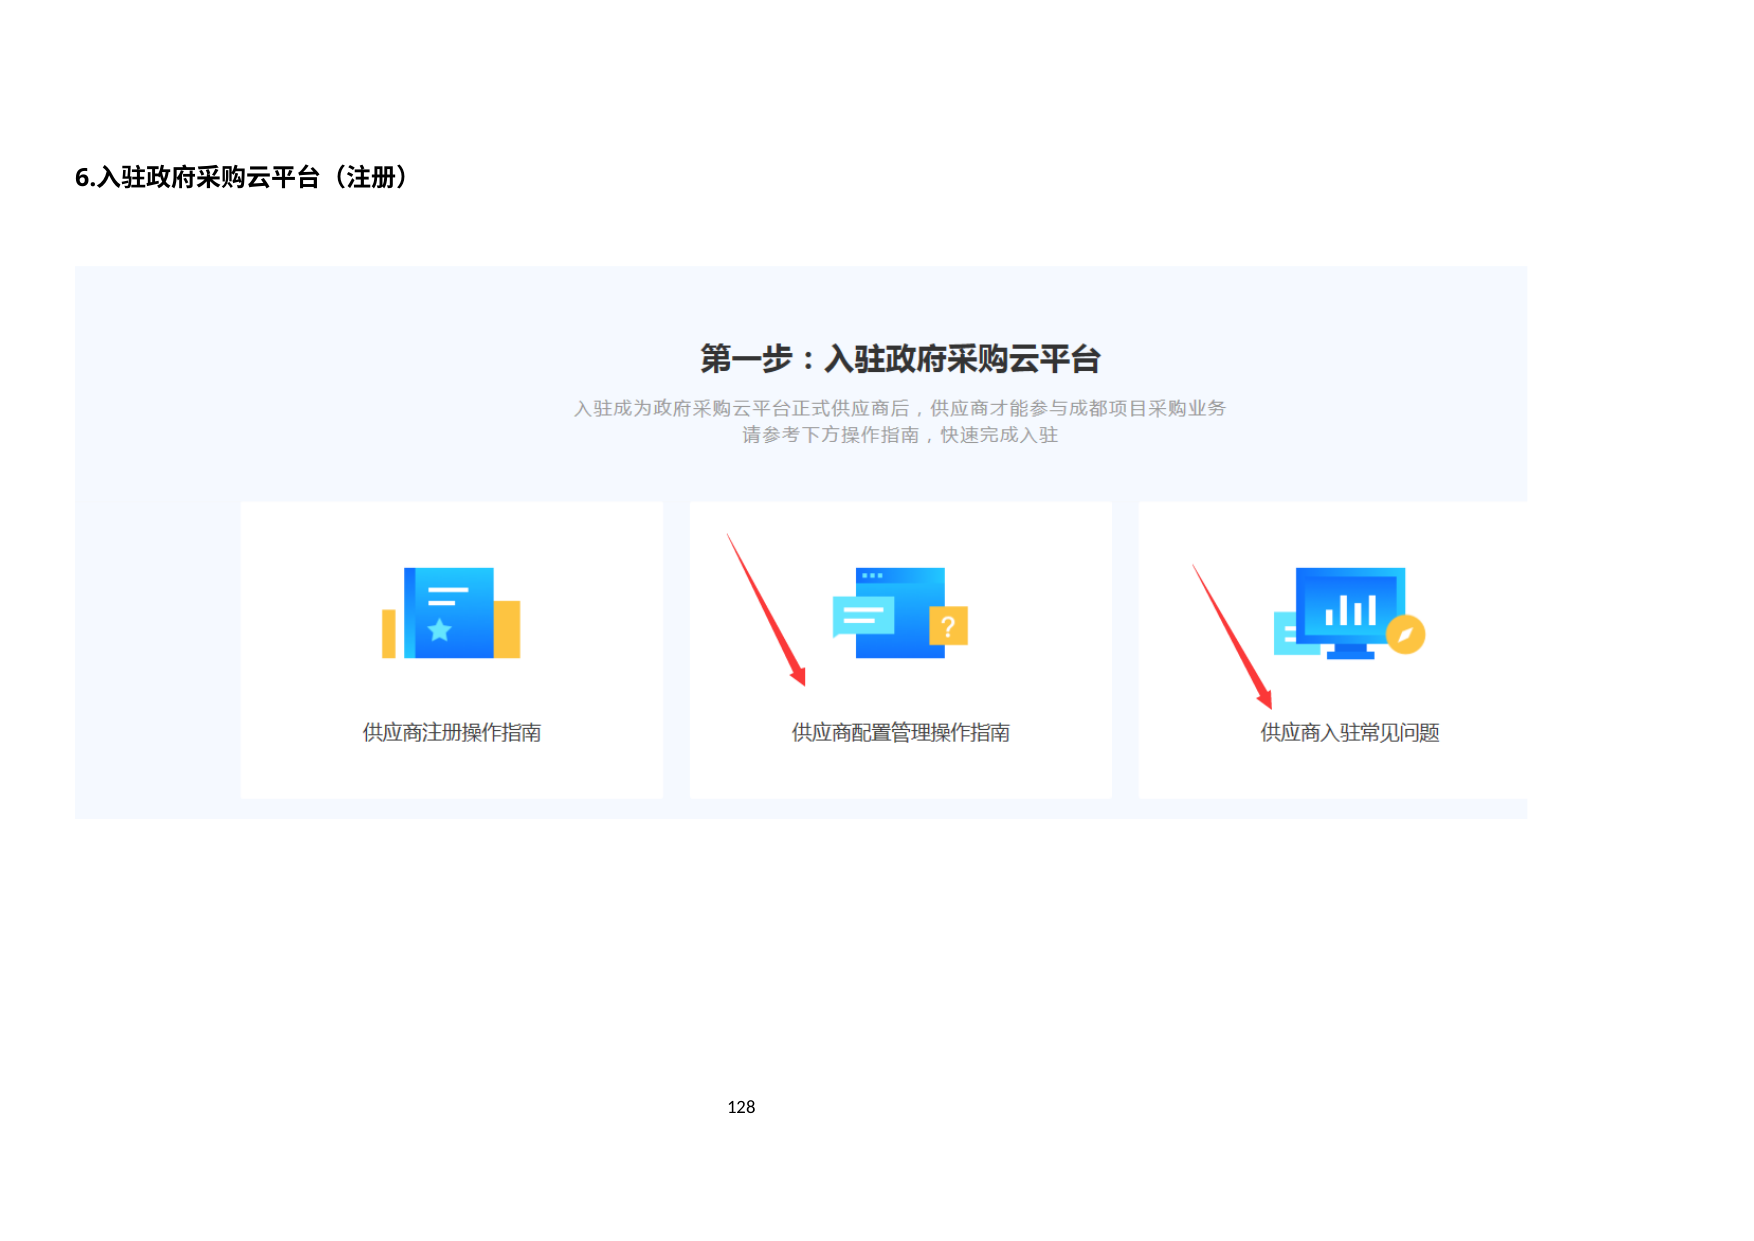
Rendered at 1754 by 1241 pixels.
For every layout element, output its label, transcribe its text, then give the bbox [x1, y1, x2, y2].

picture [75, 227, 1528, 819]
text 6.入驻政府采购云平台（注册） [75, 143, 1679, 208]
